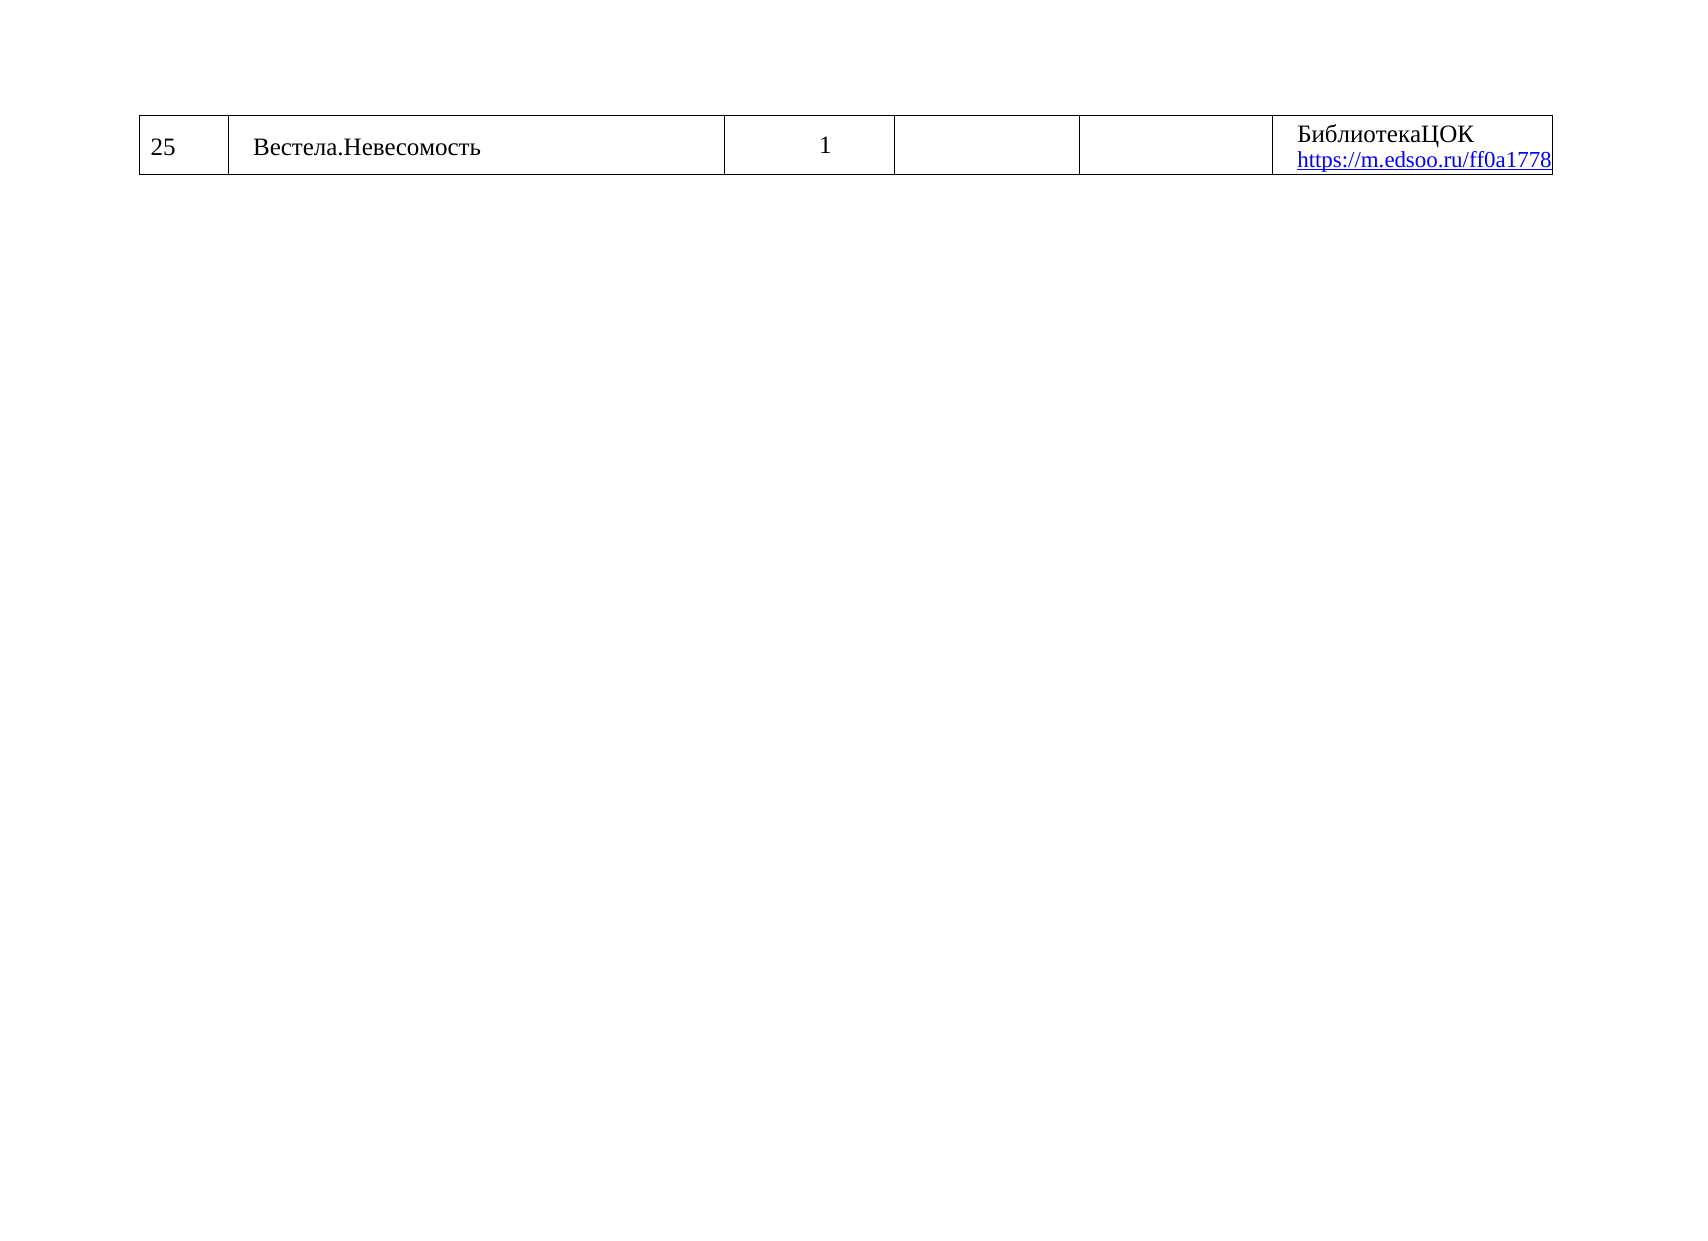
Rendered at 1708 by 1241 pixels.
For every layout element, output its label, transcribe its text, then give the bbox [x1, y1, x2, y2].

table_cell Вестела.Невесомость [229, 116, 724, 174]
table_cell БиблиотекаЦОК https://m.edsoo.ru/ff0a1778 [1273, 116, 1552, 174]
table_cell 25 [140, 116, 228, 174]
table_cell [895, 116, 1079, 174]
table_cell 1 [725, 116, 894, 174]
table_cell [1080, 116, 1272, 174]
